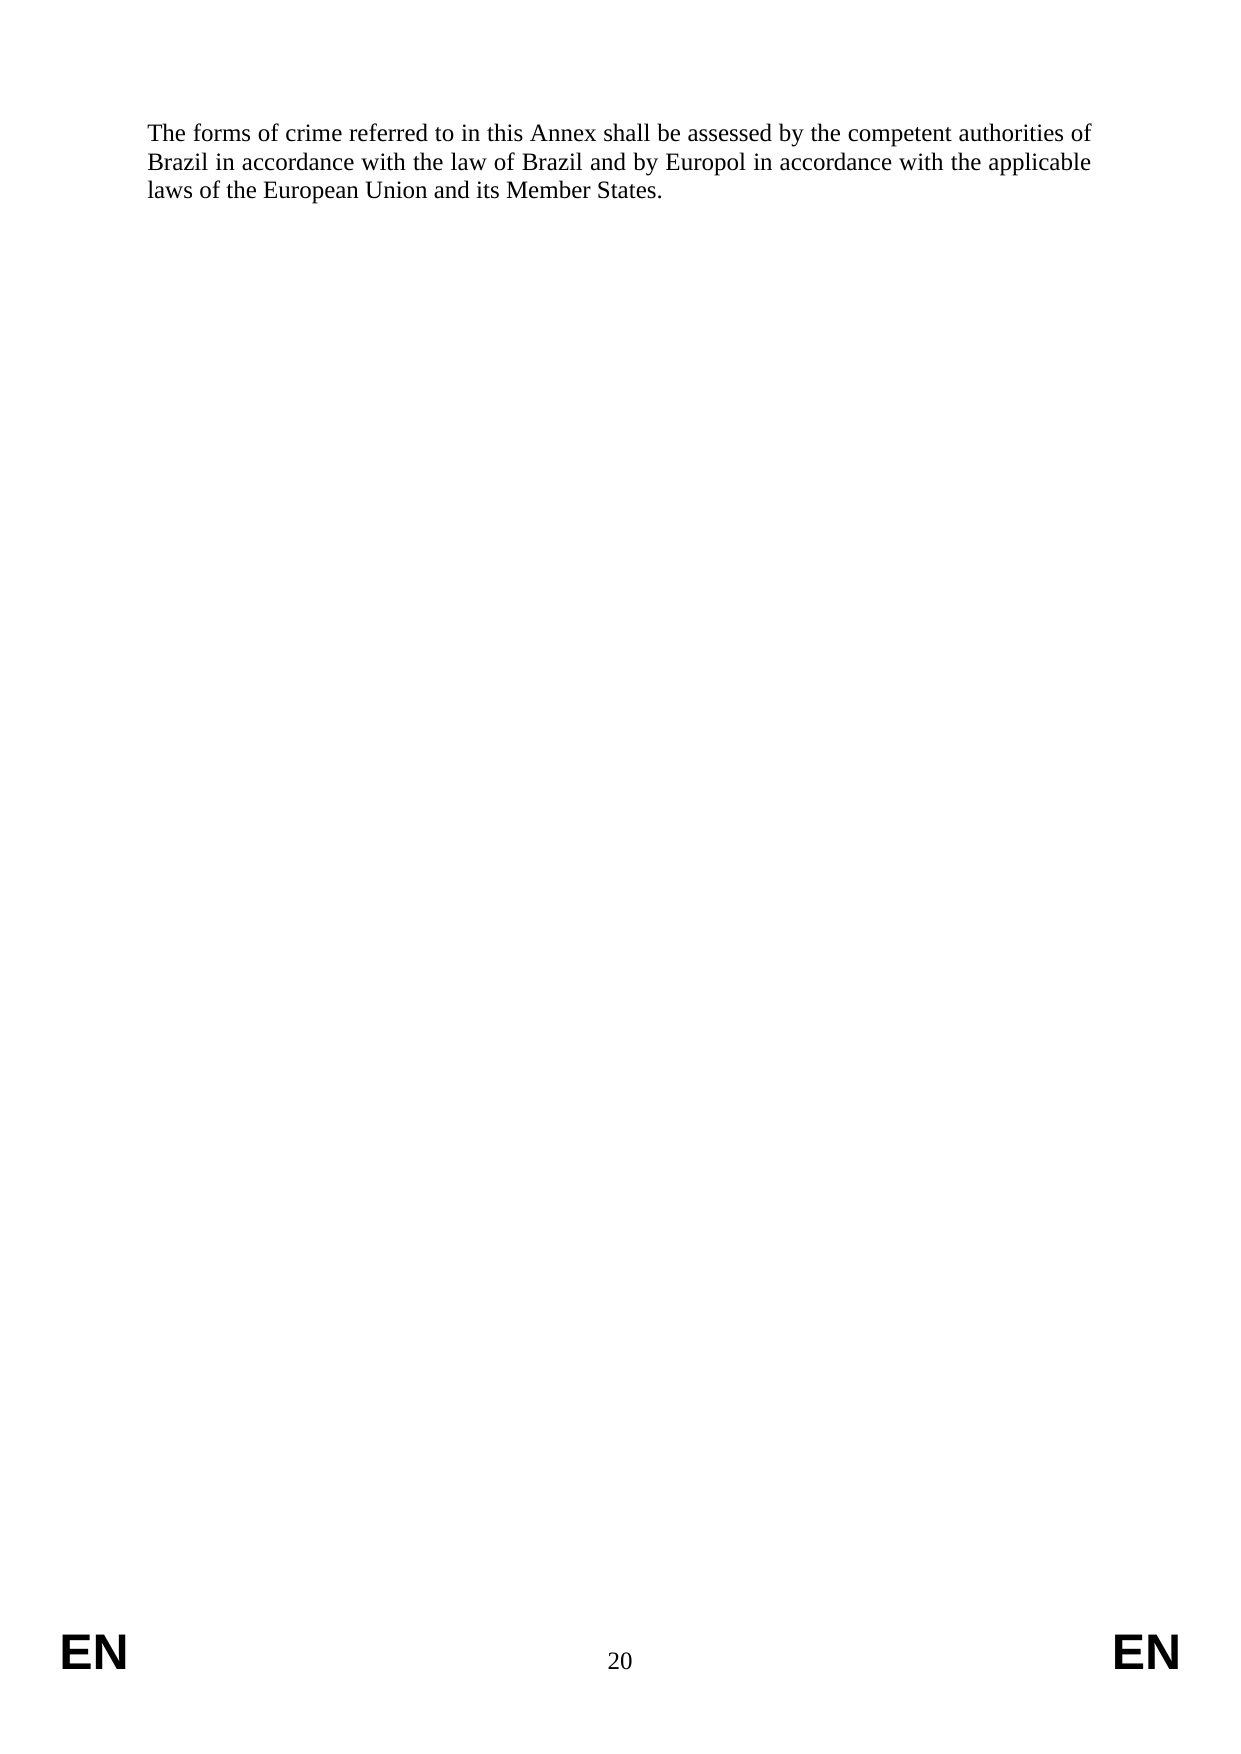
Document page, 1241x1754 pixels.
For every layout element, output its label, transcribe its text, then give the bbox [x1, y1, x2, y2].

text The forms of crime referred to in this Annex shall be assessed by the competent authorities of Brazil in accordance with the law of Brazil and by Europol in accordance with the applicable laws of the European Union and its Member States. [147, 118, 1093, 204]
